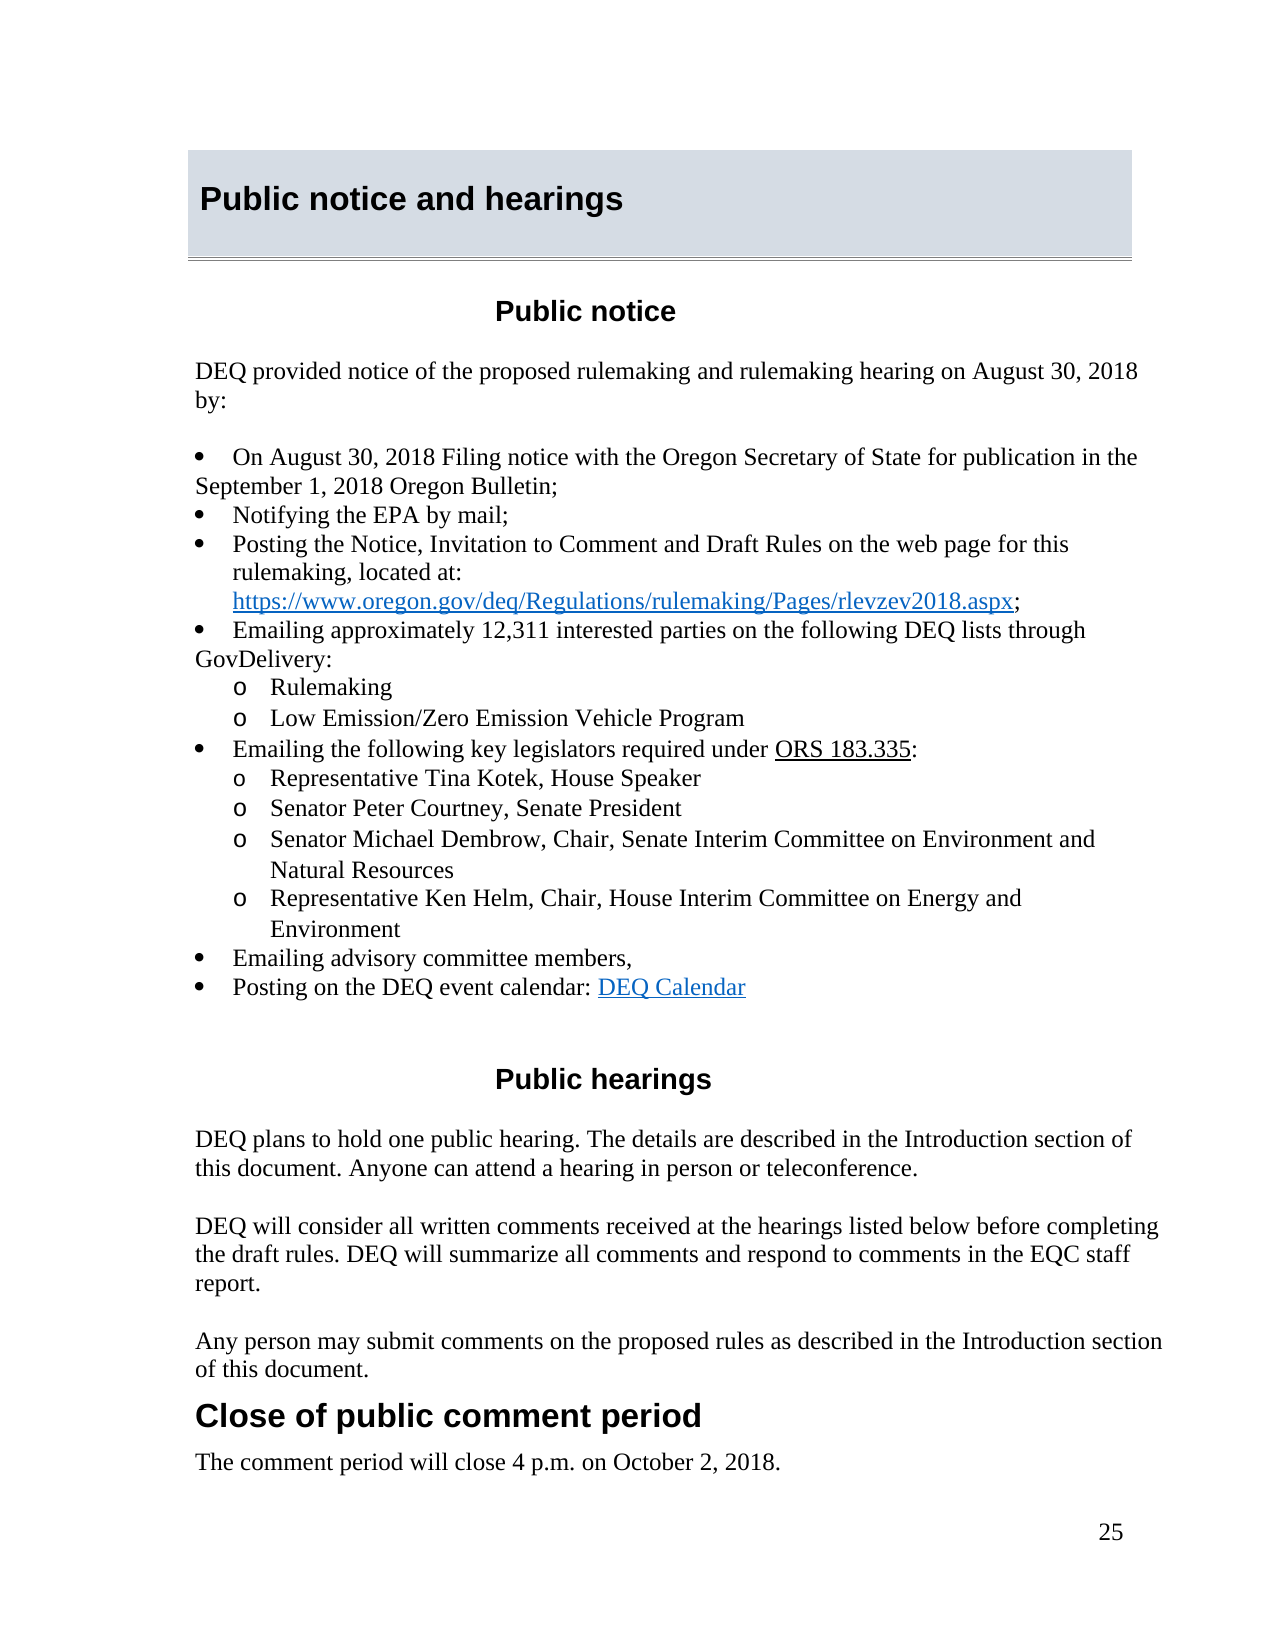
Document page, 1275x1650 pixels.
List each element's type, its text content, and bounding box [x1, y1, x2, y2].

list Low Emission/Zero Emission Vehicle Program [232, 703, 1170, 734]
table_header Public notice and hearings [188, 150, 1132, 256]
list Posting on the DEQ event calendar: DEQ Calendar [195, 972, 1170, 1001]
text Any person may submit comments on the proposed rules as described in the Introduction section of this document. [195, 1326, 1170, 1383]
text The comment period will close 4 p.m. on October 2, 2018. [195, 1447, 1170, 1476]
list Senator Michael Dembrow, Chair, Senate Interim Committee on Environment and Natural Resources [232, 824, 1123, 883]
text DEQ provided notice of the proposed rulemaking and rulemaking hearing on August 30, 2018 by: [195, 356, 1170, 414]
list Emailing advisory committee members, [195, 943, 1170, 972]
text DEQ plans to hold one public hearing. The details are described in the Introduction section of this document. Anyone can attend a hearing in person or teleconference. [195, 1124, 1170, 1182]
subtitle Close of public comment period [195, 1396, 1170, 1434]
list Representative Tina Kotek, House Speaker [232, 763, 1123, 793]
list Representative Ken Helm, Chair, House Interim Committee on Energy and Environment [232, 883, 1123, 943]
text DEQ will consider all written comments received at the hearings listed below before completing the draft rules. DEQ will summarize all comments and respond to comments in the EQC staff report. [195, 1211, 1170, 1297]
list Senator Peter Courtney, Senate President [232, 793, 1123, 824]
list Posting the Notice, Invitation to Comment and Draft Rules on the web page for this rulemaking, located at: https://www.oregon.gov/deq/Regulations/rulemaking/Pages/rlevzev2018.aspx; [195, 529, 1170, 615]
list Rulemaking [232, 672, 1170, 703]
list Notifying the EPA by mail; [195, 500, 1170, 529]
list Emailing the following key legislators required under ORS 183.335: [195, 734, 1170, 763]
subtitle Public hearings [495, 1062, 1170, 1096]
list Emailing approximately 12,311 interested parties on the following DEQ lists through GovDelivery: [195, 615, 1170, 672]
subtitle Public notice [495, 294, 1123, 327]
list On August 30, 2018 Filing notice with the Oregon Secretary of State for publication in the September 1, 2018 Oregon Bulletin; [195, 442, 1170, 500]
